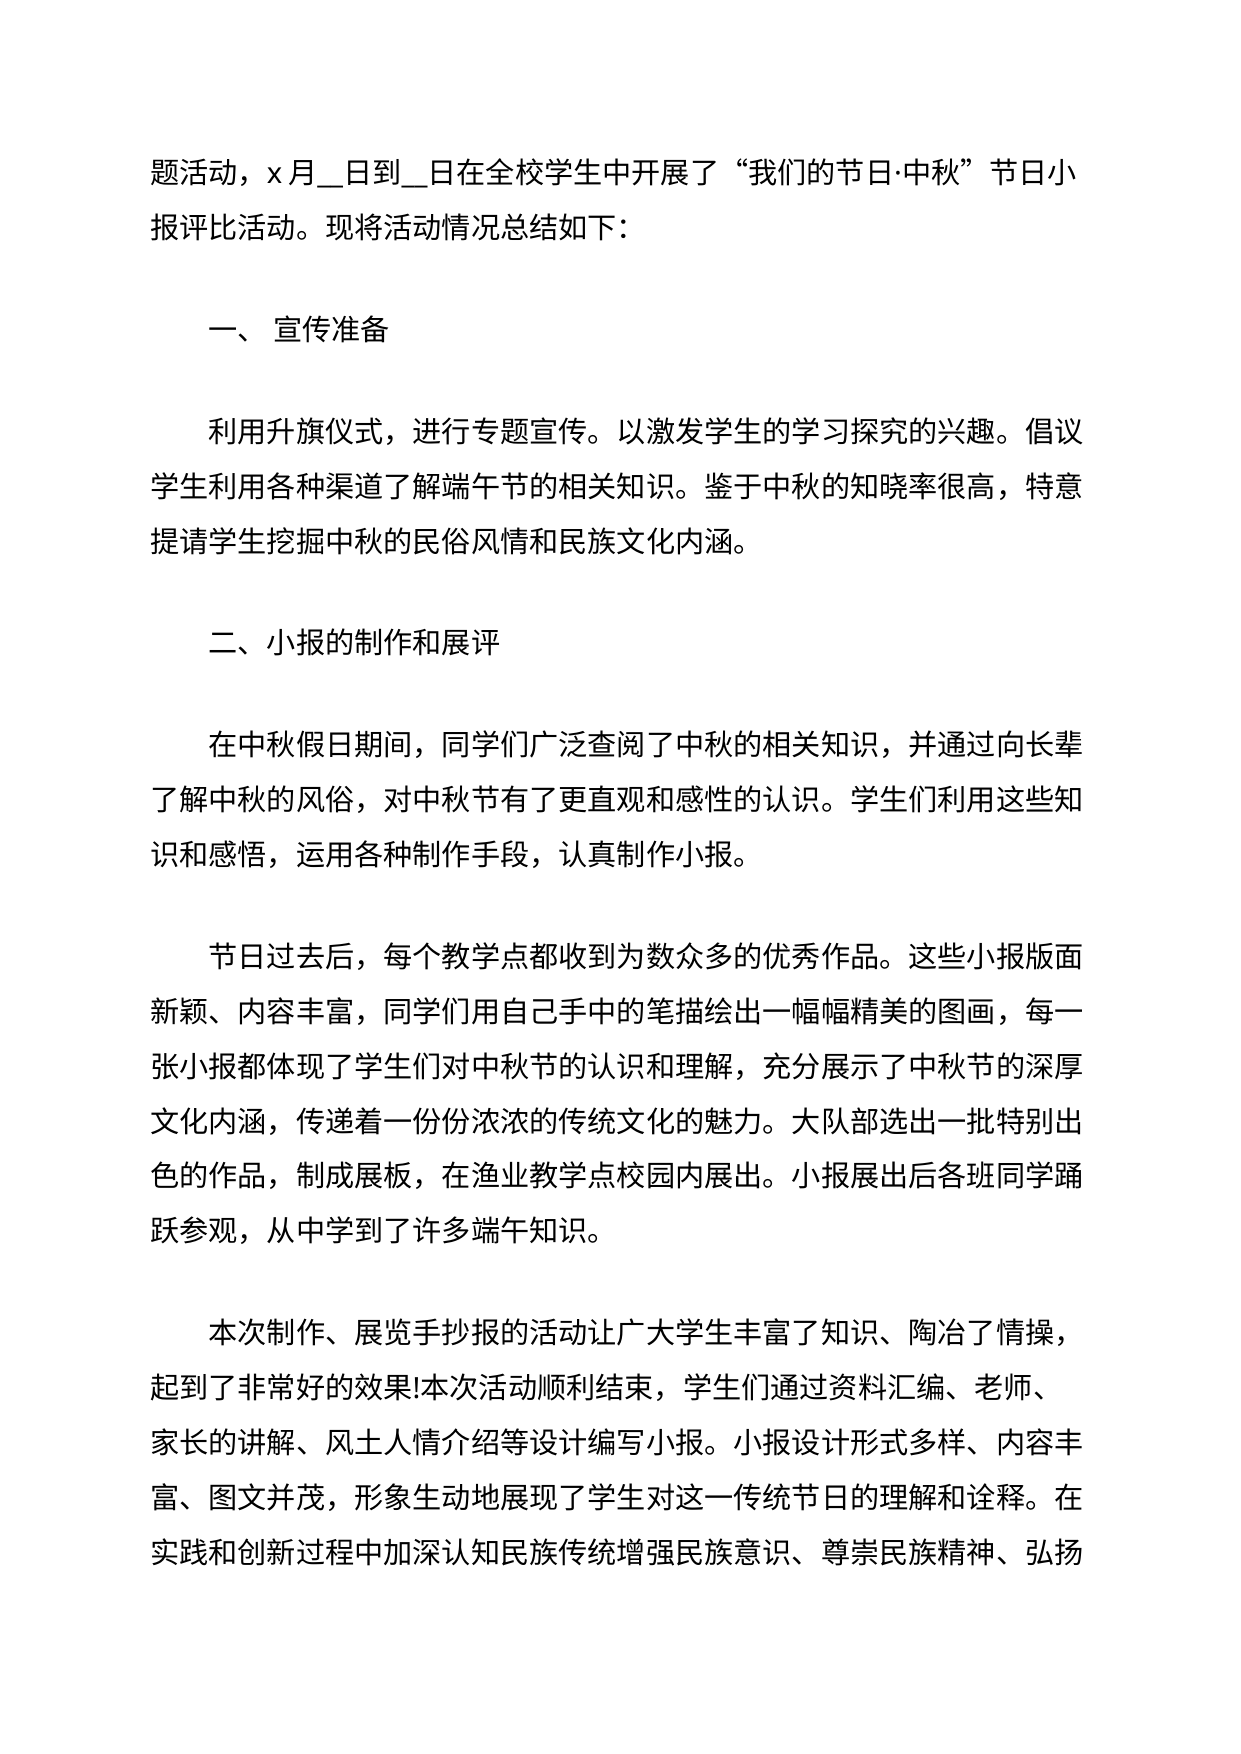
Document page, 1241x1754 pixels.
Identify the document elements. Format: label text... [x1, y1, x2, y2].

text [150, 1310, 1090, 1572]
text 二、小报的制作和展评 [150, 620, 1090, 662]
text 在中秋假日期间，同学们广泛查阅了中秋的相关知识，并通过向长辈了解中秋的风俗，对中秋节有了更直观和感性的认识。学生们利用这些知识和感悟，运用各种制作手段，认真制作小报。 [150, 722, 1090, 874]
text 节日过去后，每个教学点都收到为数众多的优秀作品。这些小报版面新颖、内容丰富，同学们用自己手中的笔描绘出一幅幅精美的图画，每一张小报都体现了学生们对中秋节的认识和理解，充分展示了中秋节的深厚文化内涵，传递着一份份浓浓的传统文化的魅力。大队部选出一批特别出色的作品，制成展板，在渔业教学点校园内展出。小报展出后各班同学踊跃参观，从中学到了许多端午知识。 [150, 933, 1090, 1250]
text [150, 150, 1090, 247]
text 一、 宣传准备 [150, 307, 1090, 349]
text 利用升旗仪式，进行专题宣传。以激发学生的学习探究的兴趣。倡议学生利用各种渠道了解端午节的相关知识。鉴于中秋的知晓率很高，特意提请学生挖掘中秋的民俗风情和民族文化内涵。 [150, 408, 1090, 561]
